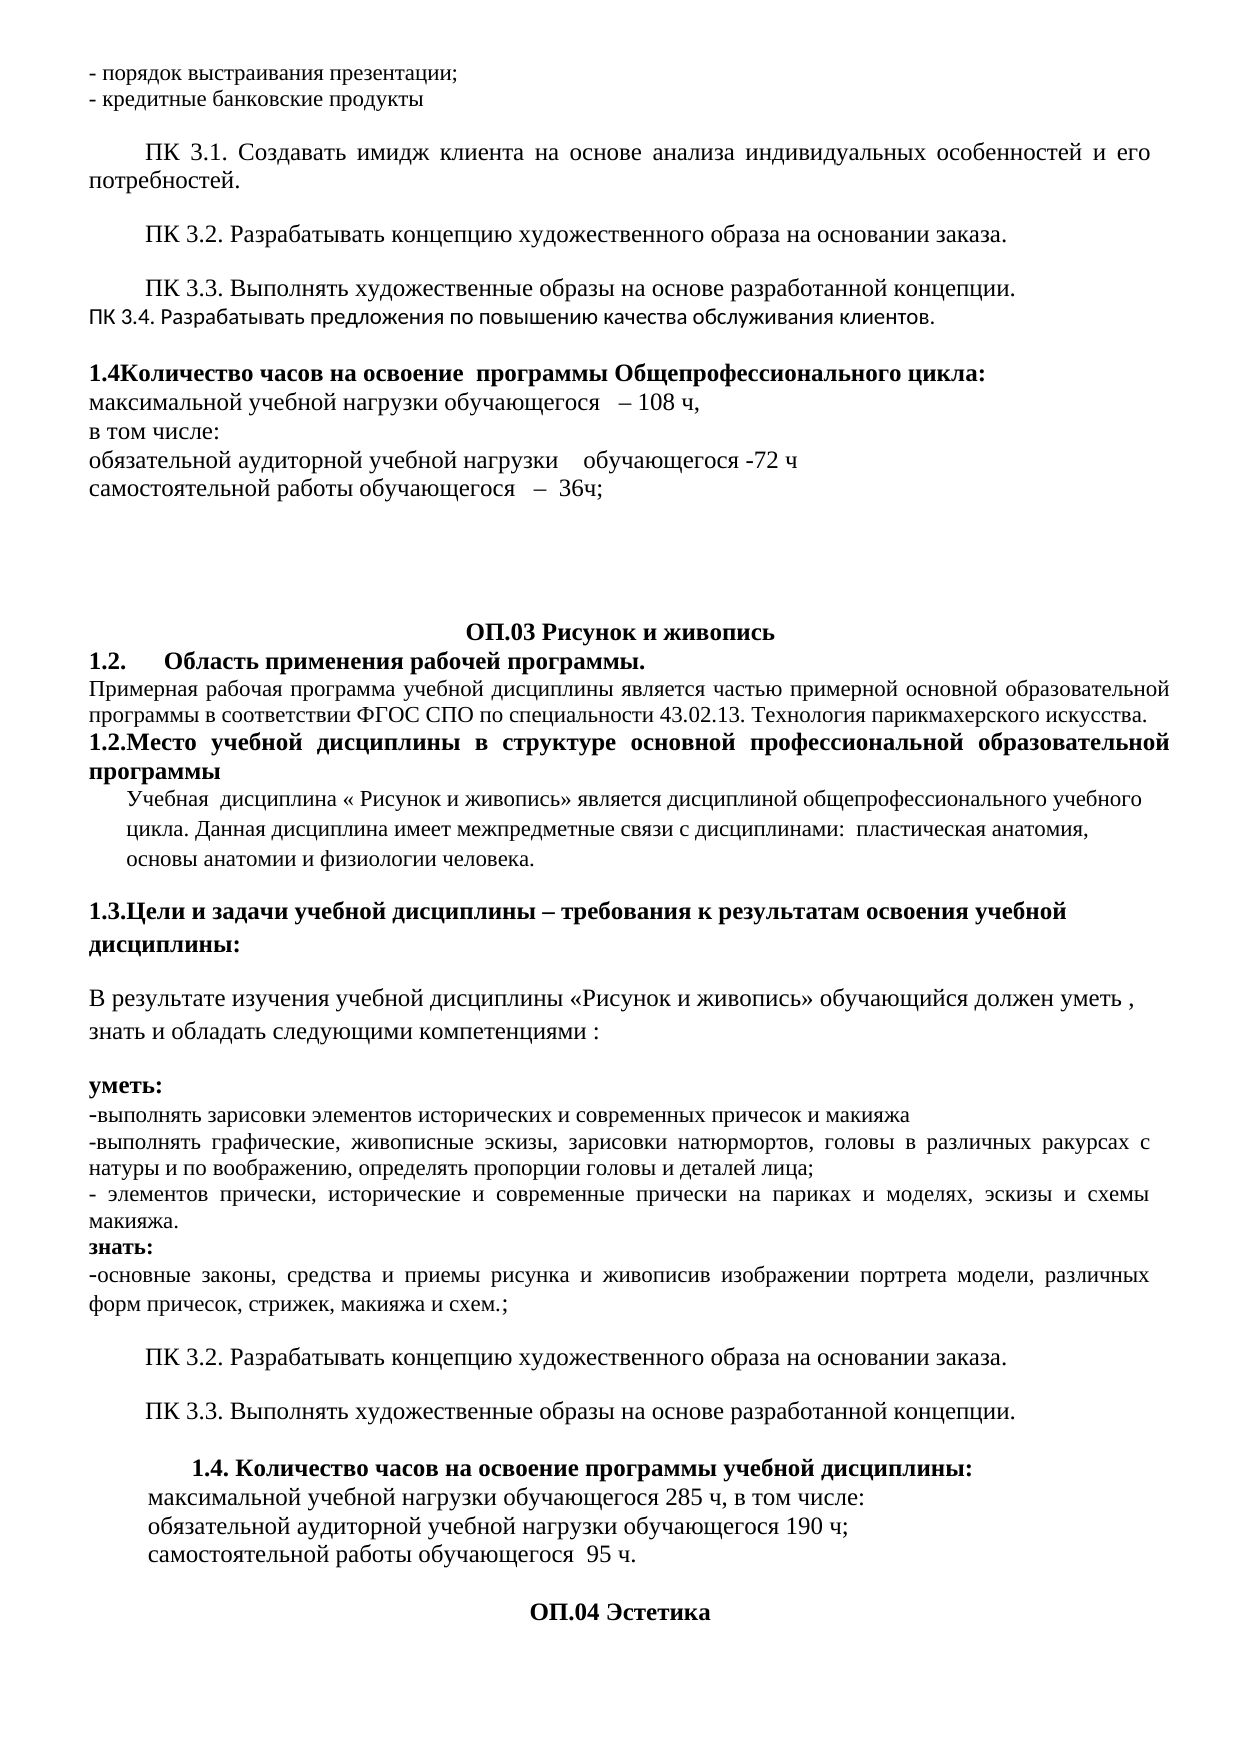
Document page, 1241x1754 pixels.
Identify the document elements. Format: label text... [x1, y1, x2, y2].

text ПК 3.1. Создавать имидж клиента на основе анализа индивидуальных особенностей и его потребностей. [89, 137, 1152, 194]
text самостоятельной работы обучающегося – 36ч; [89, 473, 1152, 502]
text - порядок выстраивания презентации; [89, 59, 1152, 85]
text -основные законы, средства и приемы рисунка и живописив изображении портрета модели, различных форм причесок, стрижек, макияжа и схем.; [89, 1259, 1152, 1317]
text максимальной учебной нагрузки обучающегося – 108 ч, [89, 387, 1152, 416]
text самостоятельной работы обучающегося 95 ч. [89, 1539, 1152, 1568]
text ПК 3.4. Разрабатывать предложения по повышению качества обслуживания клиентов. [89, 302, 1152, 330]
text обязательной аудиторной учебной нагрузки обучающегося 190 ч; [89, 1511, 1152, 1539]
text Примерная рабочая программа учебной дисциплины является частью примерной основной образовательной программы в соответствии ФГОС СПО по специальности 43.02.13. Технология парикмахерского искусства. [89, 675, 1171, 727]
text ОП.03 Рисунок и живопись [89, 617, 1152, 646]
text 1.3.Цели и задачи учебной дисциплины – требования к результатам освоения учебной дисциплины: [89, 896, 1152, 958]
text ПК 3.3. Выполнять художественные образы на основе разработанной концепции. [89, 1396, 1152, 1424]
text уметь: [89, 1070, 1152, 1099]
list Область применения рабочей программы. [89, 646, 1171, 675]
text -выполнять зарисовки элементов исторических и современных причесок и макияжа [89, 1099, 1152, 1128]
list Учебная дисциплина « Рисунок и живопись» является дисциплиной общепрофессионального учебного цикла. Данная дисциплина имеет межпредметные связи с дисциплинами: пластическая анатомия, основы анатомии и физиологии человека. [126, 785, 1152, 872]
text ПК 3.2. Разрабатывать концепцию художественного образа на основании заказа. [89, 1342, 1152, 1371]
text - элементов прически, исторические и современные прически на париках и моделях, эскизы и схемы макияжа. [89, 1180, 1152, 1233]
text 1.4. Количество часов на освоение программы учебной дисциплины: [89, 1453, 1152, 1482]
text знать: [89, 1233, 1152, 1259]
text в том числе: [89, 416, 1152, 445]
text максимальной учебной нагрузки обучающегося 285 ч, в том числе: [89, 1482, 1152, 1511]
text В результате изучения учебной дисциплины «Рисунок и живопись» обучающийся должен уметь , знать и обладать следующими компетенциями : [89, 983, 1152, 1045]
text 1.2.Место учебной дисциплины в структуре основной профессиональной образовательной программы [89, 727, 1171, 785]
text ОП.04 Эстетика [89, 1597, 1152, 1626]
text - кредитные банковские продукты [89, 85, 1152, 112]
text ПК 3.2. Разрабатывать концепцию художественного образа на основании заказа. [89, 219, 1152, 248]
text -выполнять графические, живописные эскизы, зарисовки натюрмортов, головы в различных ракурсах с натуры и по воображению, определять пропорции головы и деталей лица; [89, 1128, 1152, 1180]
text обязательной аудиторной учебной нагрузки обучающегося -72 ч [89, 445, 1152, 473]
text 1.4Количество часов на освоение программы Общепрофессионального цикла: [89, 358, 1152, 387]
text ПК 3.3. Выполнять художественные образы на основе разработанной концепции. [89, 273, 1152, 302]
